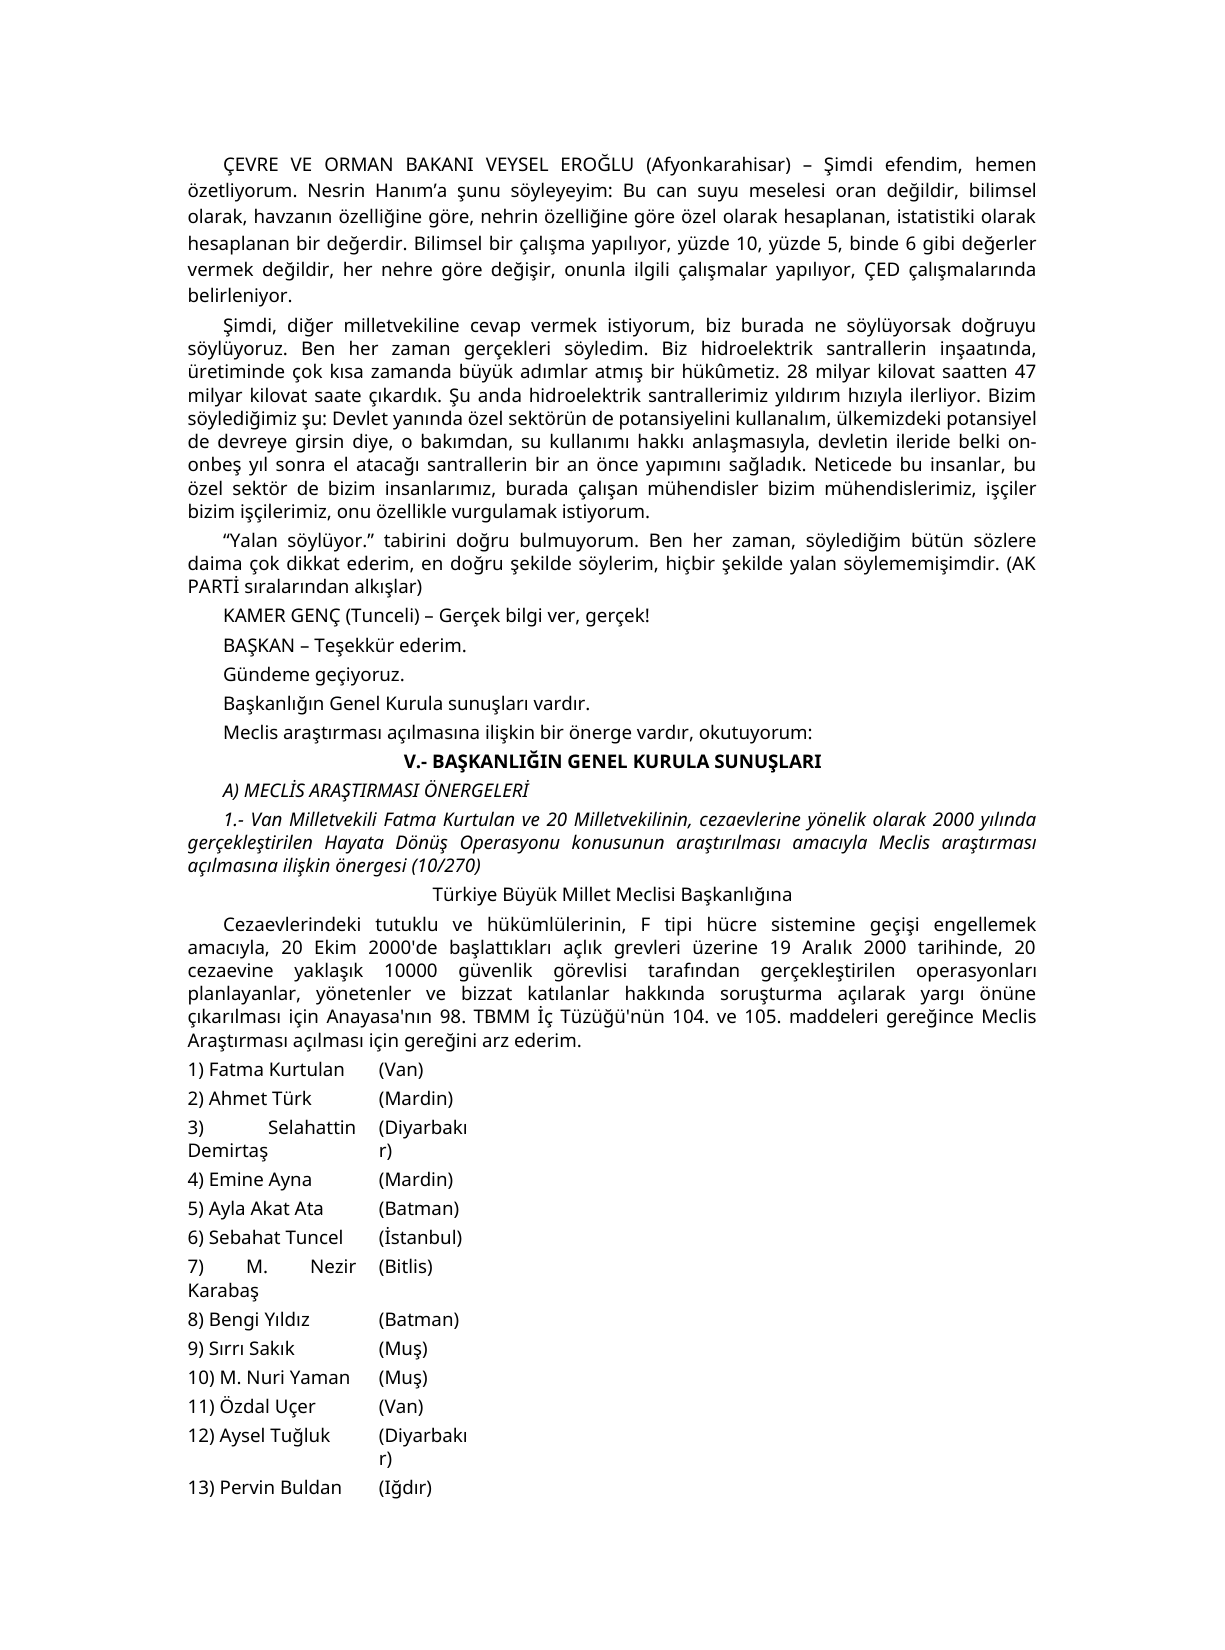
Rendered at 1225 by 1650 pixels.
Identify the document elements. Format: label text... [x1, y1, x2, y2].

table_cell (Mardin) [368, 1168, 484, 1197]
table_cell (Diyarbakır) [368, 1424, 484, 1476]
text Şimdi, diğer milletvekiline cevap vermek istiyorum, biz burada ne söylüyorsak doğruyu söylüyoruz. Ben her zaman gerçekleri söyledim. Biz hidroelektrik santrallerin inşaatında, üretiminde çok kısa zamanda büyük adımlar atmış bir hükûmetiz. 28 milyar kilovat saatten 47 milyar kilovat saate çıkardık. Şu anda hidroelektrik santrallerimiz yıldırım hızıyla ilerliyor. Bizim söylediğimiz şu: Devlet yanında özel sektörün de potansiyelini kullanalım, ülkemizdeki potansiyel de devreye girsin diye, o bakımdan, su kullanımı hakkı anlaşmasıyla, devletin ileride belki on-onbeş yıl sonra el atacağı santrallerin bir an önce yapımını sağladık. Neticede bu insanlar, bu özel sektör de bizim insanlarımız, burada çalışan mühendisler bizim mühendislerimiz, işçiler bizim işçilerimiz, onu özellikle vurgulamak istiyorum. [187, 314, 1037, 523]
table_cell 5) Ayla Akat Ata [176, 1197, 367, 1226]
text Başkanlığın Genel Kurula sunuşları vardır. [187, 692, 1037, 715]
table_cell (Muş) [368, 1366, 484, 1395]
table_cell (Iğdır) [368, 1476, 484, 1499]
text “Yalan söylüyor.” tabirini doğru bulmuyorum. Ben her zaman, söylediğim bütün sözlere daima çok dikkat ederim, en doğru şekilde söylerim, hiçbir şekilde yalan söylememişimdir. (AK PARTİ sıralarından alkışlar) [187, 529, 1037, 598]
table_cell 13) Pervin Buldan [176, 1476, 367, 1499]
table_cell (Diyarbakır) [368, 1116, 484, 1168]
table_cell 3) Selahattin Demirtaş [176, 1116, 367, 1168]
table_cell 6) Sebahat Tuncel [176, 1226, 367, 1255]
text ÇEVRE VE ORMAN BAKANI VEYSEL EROĞLU (Afyonkarahisar) – Şimdi efendim, hemen özetliyorum. Nesrin Hanım’a şunu söyleyeyim: Bu can suyu meselesi oran değildir, bilimsel olarak, havzanın özelliğine göre, nehrin özelliğine göre özel olarak hesaplanan, istatistiki olarak hesaplanan bir değerdir. Bilimsel bir çalışma yapılıyor, yüzde 10, yüzde 5, binde 6 gibi değerler vermek değildir, her nehre göre değişir, onunla ilgili çalışmalar yapılıyor, ÇED çalışmalarında belirleniyor. [187, 150, 1037, 308]
text Gündeme geçiyoruz. [187, 662, 1037, 686]
table_header (Van) [368, 1058, 484, 1087]
table_cell (Van) [368, 1395, 484, 1424]
table_cell 7) M. Nezir Karabaş [176, 1255, 367, 1307]
table_cell (Batman) [368, 1308, 484, 1337]
text Türkiye Büyük Millet Meclisi Başkanlığına [187, 883, 1037, 907]
table_header 1) Fatma Kurtulan [176, 1058, 367, 1087]
table_cell 4) Emine Ayna [176, 1168, 367, 1197]
table_cell 8) Bengi Yıldız [176, 1308, 367, 1337]
table_cell (Bitlis) [368, 1255, 484, 1307]
text V.- BAŞKANLIĞIN GENEL KURULA SUNUŞLARI [187, 750, 1037, 773]
text 1.- Van Milletvekili Fatma Kurtulan ve 20 Milletvekilinin, cezaevlerine yönelik olarak 2000 yılında gerçekleştirilen Hayata Dönüş Operasyonu konusunun araştırılması amacıyla Meclis araştırması açılmasına ilişkin önergesi (10/270) [187, 808, 1037, 877]
text BAŞKAN – Teşekkür ederim. [187, 633, 1037, 657]
table_cell 2) Ahmet Türk [176, 1087, 367, 1116]
table_cell (İstanbul) [368, 1226, 484, 1255]
text Meclis araştırması açılmasına ilişkin bir önerge vardır, okutuyorum: [187, 721, 1037, 744]
table_cell 12) Aysel Tuğluk [176, 1424, 367, 1476]
table_cell 11) Özdal Uçer [176, 1395, 367, 1424]
table_cell 9) Sırrı Sakık [176, 1337, 367, 1366]
text Cezaevlerindeki tutuklu ve hükümlülerinin, F tipi hücre sistemine geçişi engellemek amacıyla, 20 Ekim 2000'de başlattıkları açlık grevleri üzerine 19 Aralık 2000 tarihinde, 20 cezaevine yaklaşık 10000 güvenlik görevlisi tarafından gerçekleştirilen operasyonları planlayanlar, yönetenler ve bizzat katılanlar hakkında soruşturma açılarak yargı önüne çıkarılması için Anayasa'nın 98. TBMM İç Tüzüğü'nün 104. ve 105. maddeleri gereğince Meclis Araştırması açılması için gereğini arz ederim. [187, 912, 1037, 1052]
table_cell (Muş) [368, 1337, 484, 1366]
table_cell (Mardin) [368, 1087, 484, 1116]
table_cell (Batman) [368, 1197, 484, 1226]
text KAMER GENÇ (Tunceli) – Gerçek bilgi ver, gerçek! [187, 604, 1037, 628]
text A) Meclis Araştırması Önergeleri [187, 779, 1037, 802]
table_cell 10) M. Nuri Yaman [176, 1366, 367, 1395]
